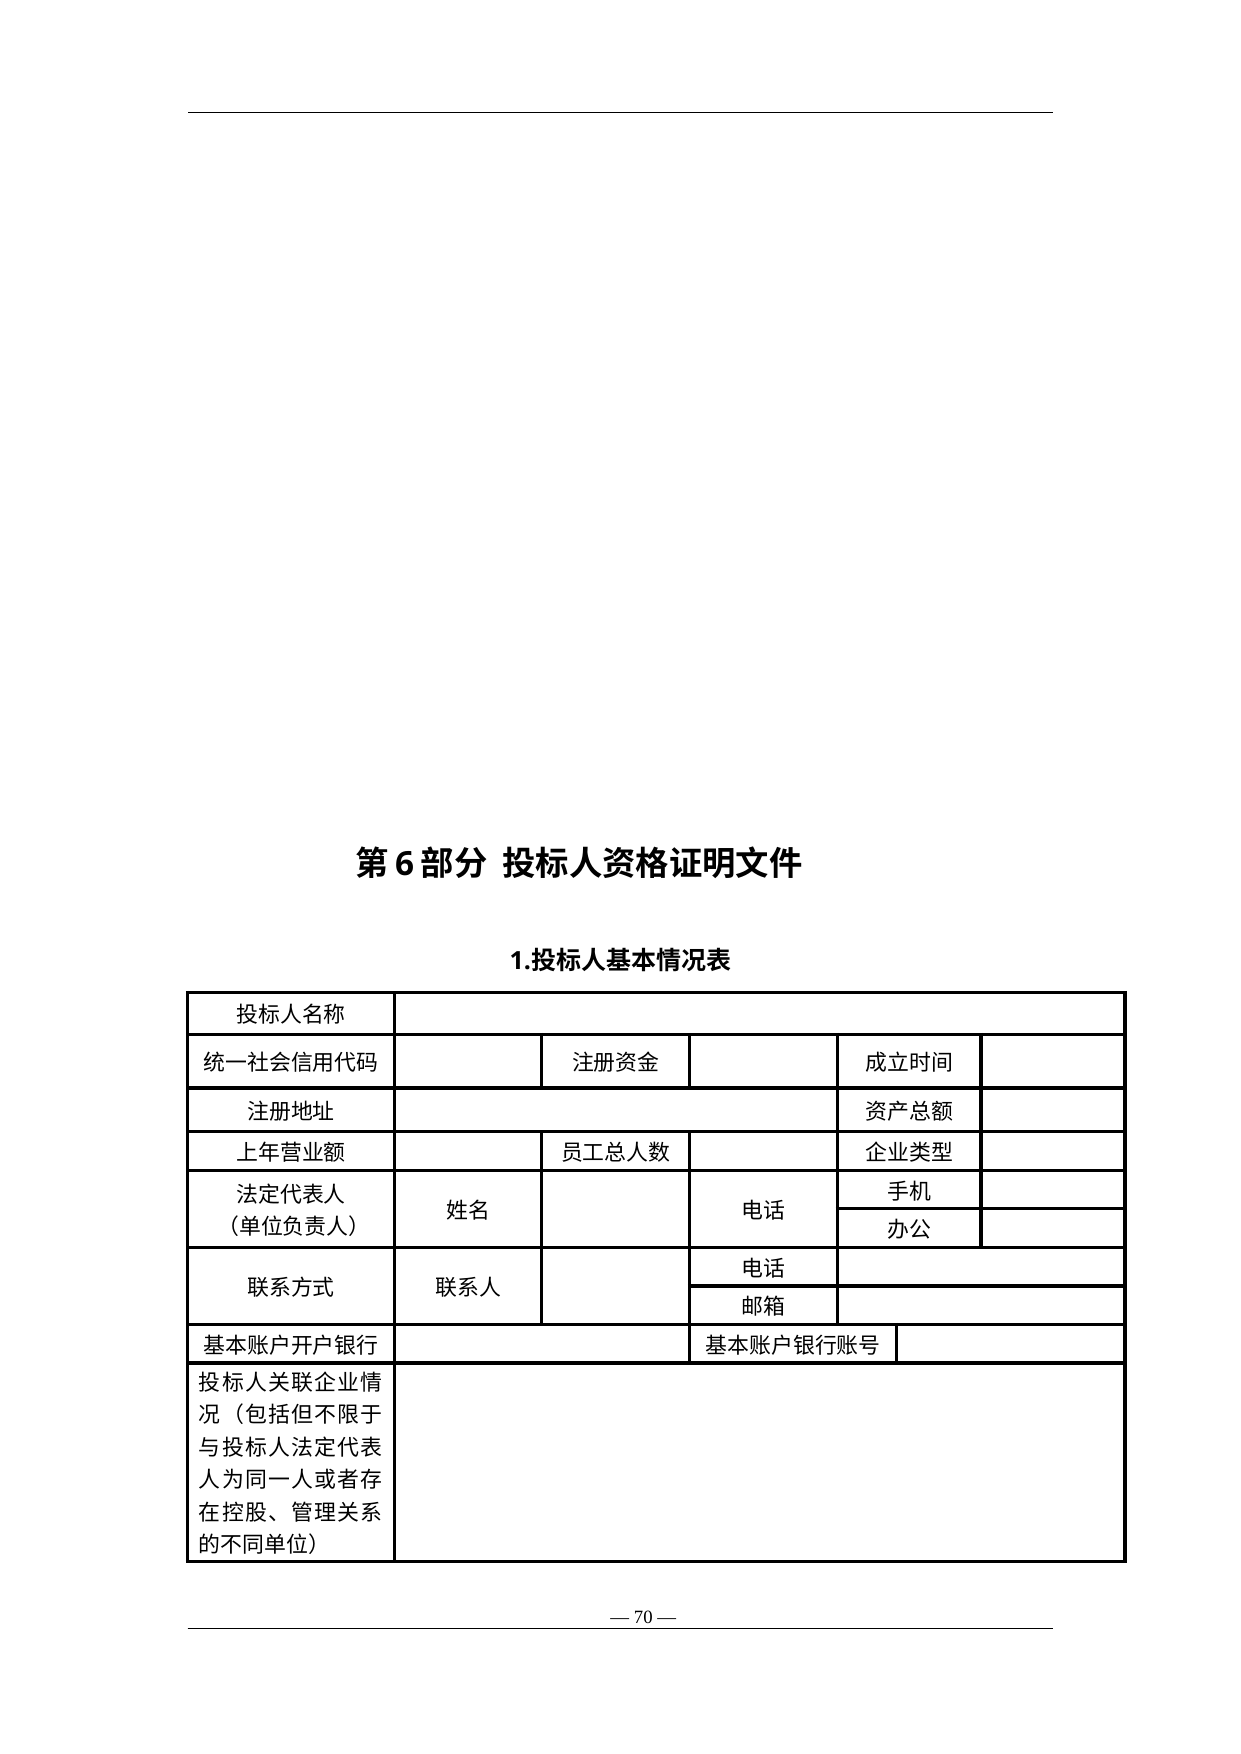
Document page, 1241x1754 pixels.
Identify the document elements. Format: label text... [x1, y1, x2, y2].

table_cell 电话 [691, 1249, 836, 1284]
table_cell 电话 [691, 1172, 836, 1246]
table_header 投标人名称 [189, 994, 393, 1033]
table_cell 手机 [839, 1172, 979, 1207]
table_cell [983, 1172, 1123, 1207]
table_cell [983, 1133, 1123, 1169]
table_cell [691, 1036, 836, 1086]
table_cell 法定代表人 （单位负责人） [189, 1172, 393, 1246]
table_cell 上年营业额 [189, 1133, 393, 1169]
table_cell [396, 1326, 688, 1361]
text 第6部分 投标人资格证明文件 [187, 828, 1053, 893]
table_cell 资产总额 [839, 1090, 979, 1130]
table_cell 注册地址 [189, 1090, 393, 1130]
table_cell 基本账户开户银行 [189, 1326, 393, 1361]
table_cell 邮箱 [691, 1288, 836, 1323]
table_cell 统一社会信用代码 [189, 1036, 393, 1086]
table_cell 成立时间 [839, 1036, 979, 1086]
table_cell 办公 [839, 1210, 979, 1246]
table_cell [898, 1326, 1123, 1361]
table_cell [839, 1288, 1123, 1323]
table_cell 企业类型 [839, 1133, 979, 1169]
table_cell 联系人 [396, 1249, 540, 1323]
table_cell 投标人关联企业情况（包括但不限于与投标人法定代表人为同一人或者存在控股、管理关系的不同单位） [189, 1365, 393, 1559]
table_header [396, 994, 1123, 1033]
table_cell [839, 1249, 1123, 1284]
table_cell 姓名 [396, 1172, 540, 1246]
text 1.投标人基本情况表 [187, 926, 1053, 991]
table_cell 联系方式 [189, 1249, 393, 1323]
table_cell [983, 1210, 1123, 1246]
table_cell 注册资金 [543, 1036, 688, 1086]
table_cell [983, 1036, 1123, 1086]
table_cell [396, 1036, 540, 1086]
table_cell [983, 1090, 1123, 1130]
table_cell [543, 1249, 688, 1323]
table_cell [543, 1172, 688, 1246]
table_cell [396, 1365, 1123, 1559]
table_cell 员工总人数 [543, 1133, 688, 1169]
table_cell [691, 1133, 836, 1169]
table_cell 基本账户银行账号 [691, 1326, 895, 1361]
table_cell [396, 1133, 540, 1169]
table_cell [396, 1090, 836, 1130]
